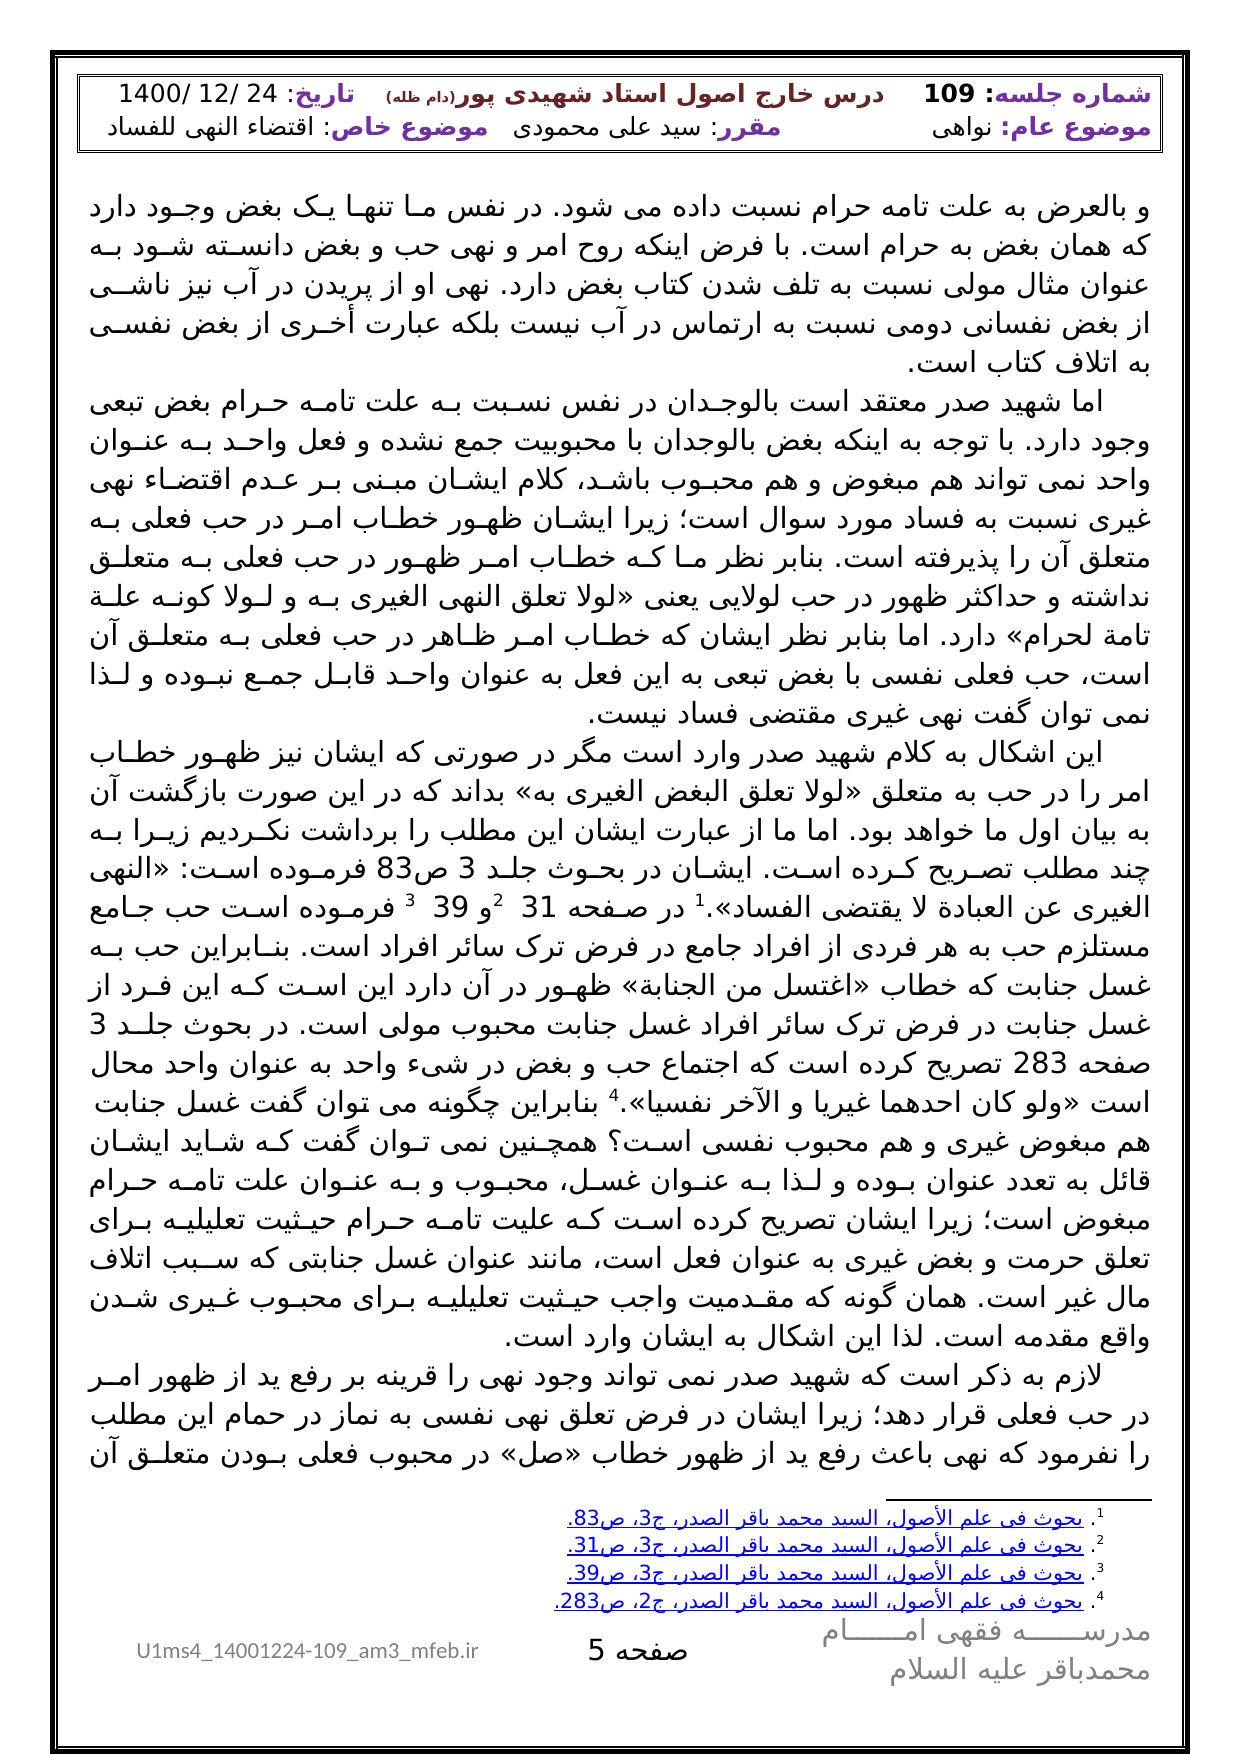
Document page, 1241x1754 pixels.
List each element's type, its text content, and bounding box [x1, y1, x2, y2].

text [89, 189, 1152, 379]
text این اشکال به کلام شهید صدر وارد است مگر در صورتی که ایشان نیز ظهور خطاب امر را در حب به متعلق «لولا تعلق البغض الغیری به» بداند که در این صورت بازگشت آن به بیان اول ما خواهد بود. اما ما از عبارت ایشان این مطلب را برداشت نکردیم زیرا به چند مطلب تصریح کرده است. ایشان در بحوث جلد 3 ص83 فرموده است: «النهی الغیری عن العبادة لا یقتضی الفساد». در صفحه 31 و 39 فرموده است حب جامع مستلزم حب به هر فردی از افراد جامع در فرض ترک سائر افراد است. بنابراین حب به غسل جنابت که خطاب «اغتسل من الجنابة» ظهور در آن دارد این است که این فرد از غسل جنابت در فرض ترک سائر افراد غسل جنابت محبوب مولی است. در بحوث جلد 3 صفحه 283 تصریح کرده است که اجتماع حب و بغض در شیء واحد به عنوان واحد محال است «ولو کان احدهما غیریا و الآخر نفسیا». بنابراین چگونه می توان گفت غسل جنابت هم مبغوض غیری و هم محبوب نفسی است؟ همچنین نمی توان گفت که شاید ایشان قائل به تعدد عنوان بوده و لذا به عنوان غسل، محبوب و به عنوان علت تامه حرام مبغوض است؛ زیرا ایشان تصریح کرده است که علیت تامه حرام حیثیت تعلیلیه برای تعلق حرمت و بغض غیری به عنوان فعل است، مانند عنوان غسل جنابتی که سبب اتلاف مال غیر است. همان گونه که مقدمیت واجب حیثیت تعلیلیه برای محبوب غیری شدن واقع مقدمه است. لذا این اشکال به ایشان وارد است. [89, 735, 1152, 1353]
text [89, 1358, 1152, 1470]
text اما شهید صدر معتقد است بالوجدان در نفس نسبت به علت تامه حرام بغض تبعی وجود دارد. با توجه به اینکه بغض بالوجدان با محبوبیت جمع نشده و فعل واحد به عنوان واحد نمی تواند هم مبغوض و هم محبوب باشد، کلام ایشان مبنی بر عدم اقتضاء نهی غیری نسبت به فساد مورد سوال است؛ زیرا ایشان ظهور خطاب امر در حب فعلی به متعلق آن را پذیرفته است. بنابر نظر ما که خطاب امر ظهور در حب فعلی به متعلق نداشته و حداکثر ظهور در حب لولایی یعنی «لولا تعلق النهی الغیری به و لولا کونه علة تامة لحرام» دارد. اما بنابر نظر ایشان که خطاب امر ظاهر در حب فعلی به متعلق آن است، حب فعلی نفسی با بغض تبعی به این فعل به عنوان واحد قابل جمع نبوده و لذا نمی توان گفت نهی غیری مقتضی فساد نیست. [89, 384, 1152, 730]
